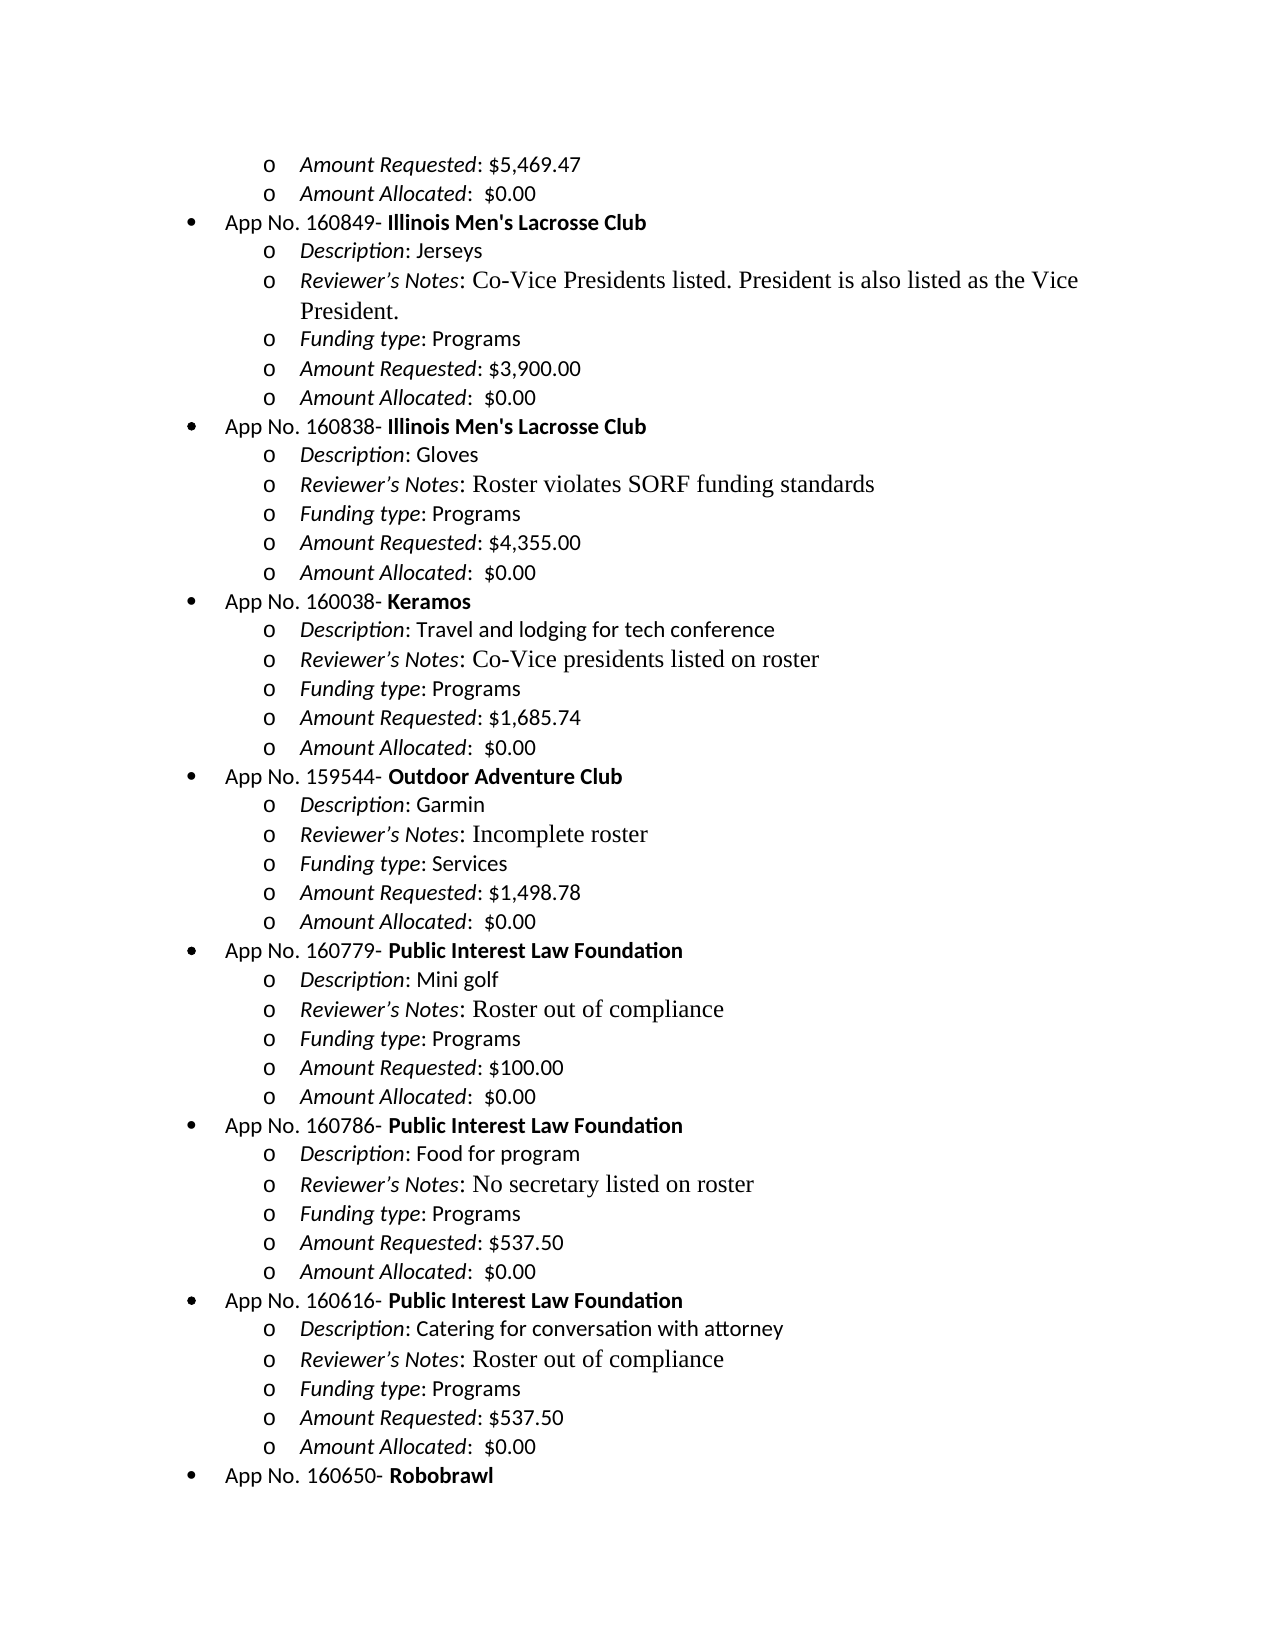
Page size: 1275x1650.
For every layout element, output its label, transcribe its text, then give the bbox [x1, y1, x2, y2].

list Funding type: Programs [262, 499, 1125, 528]
list App No. 159544- Outdoor Adventure Club [187, 762, 1125, 790]
list Funding type: Services [262, 849, 1125, 878]
list App No. 160779- Public Interest Law Foundation [187, 937, 1125, 965]
list Description: Garmin [262, 790, 1125, 819]
list Description: Travel and lodging for tech conference [262, 615, 1125, 644]
list App No. 160786- Public Interest Law Foundation [187, 1112, 1125, 1139]
list Amount Requested: $1,498.78 [262, 878, 1125, 907]
list Amount Allocated: $0.00 [262, 733, 1125, 762]
list Reviewer’s Notes: Incomplete roster [262, 819, 1125, 849]
list Reviewer’s Notes: Roster out of compliance [262, 1344, 1125, 1374]
list Funding type: Programs [262, 1199, 1125, 1228]
list Funding type: Programs [262, 1374, 1125, 1403]
list Description: Gloves [262, 440, 1125, 469]
list App No. 160650- Robobrawl [187, 1461, 1125, 1489]
list App No. 160616- Public Interest Law Foundation [187, 1286, 1125, 1314]
list Amount Allocated: $0.00 [262, 179, 1125, 208]
list Amount Allocated: $0.00 [262, 907, 1125, 937]
list Funding type: Programs [262, 324, 1125, 354]
list App No. 160038- Keramos [187, 587, 1125, 615]
list Reviewer’s Notes: No secretary listed on roster [262, 1169, 1125, 1199]
list Amount Allocated: $0.00 [262, 383, 1125, 412]
list Funding type: Programs [262, 674, 1125, 703]
list Description: Mini golf [262, 965, 1125, 994]
list Amount Requested: $100.00 [262, 1053, 1125, 1082]
list Amount Requested: $5,469.47 [262, 150, 1125, 179]
list Amount Allocated: $0.00 [262, 1082, 1125, 1112]
list Amount Allocated: $0.00 [262, 558, 1125, 587]
list Description: Food for program [262, 1139, 1125, 1169]
list App No. 160838- Illinois Men's Lacrosse Club [187, 412, 1125, 440]
list Amount Requested: $3,900.00 [262, 354, 1125, 383]
list Amount Requested: $537.50 [262, 1403, 1125, 1432]
list Reviewer’s Notes: Roster out of compliance [262, 994, 1125, 1024]
list Amount Requested: $1,685.74 [262, 703, 1125, 733]
list Description: Catering for conversation with attorney [262, 1314, 1125, 1344]
list Description: Jerseys [262, 236, 1125, 266]
list Funding type: Programs [262, 1024, 1125, 1053]
list Amount Requested: $537.50 [262, 1228, 1125, 1257]
list Reviewer’s Notes: Roster violates SORF funding standards [262, 469, 1125, 499]
list App No. 160849- Illinois Men's Lacrosse Club [187, 208, 1125, 236]
list Amount Requested: $4,355.00 [262, 528, 1125, 558]
list Reviewer’s Notes: Co-Vice Presidents listed. President is also listed as the Vice President. [262, 266, 1125, 324]
list Amount Allocated: $0.00 [262, 1257, 1125, 1286]
list Reviewer’s Notes: Co-Vice presidents listed on roster [262, 644, 1125, 674]
list Amount Allocated: $0.00 [262, 1432, 1125, 1461]
